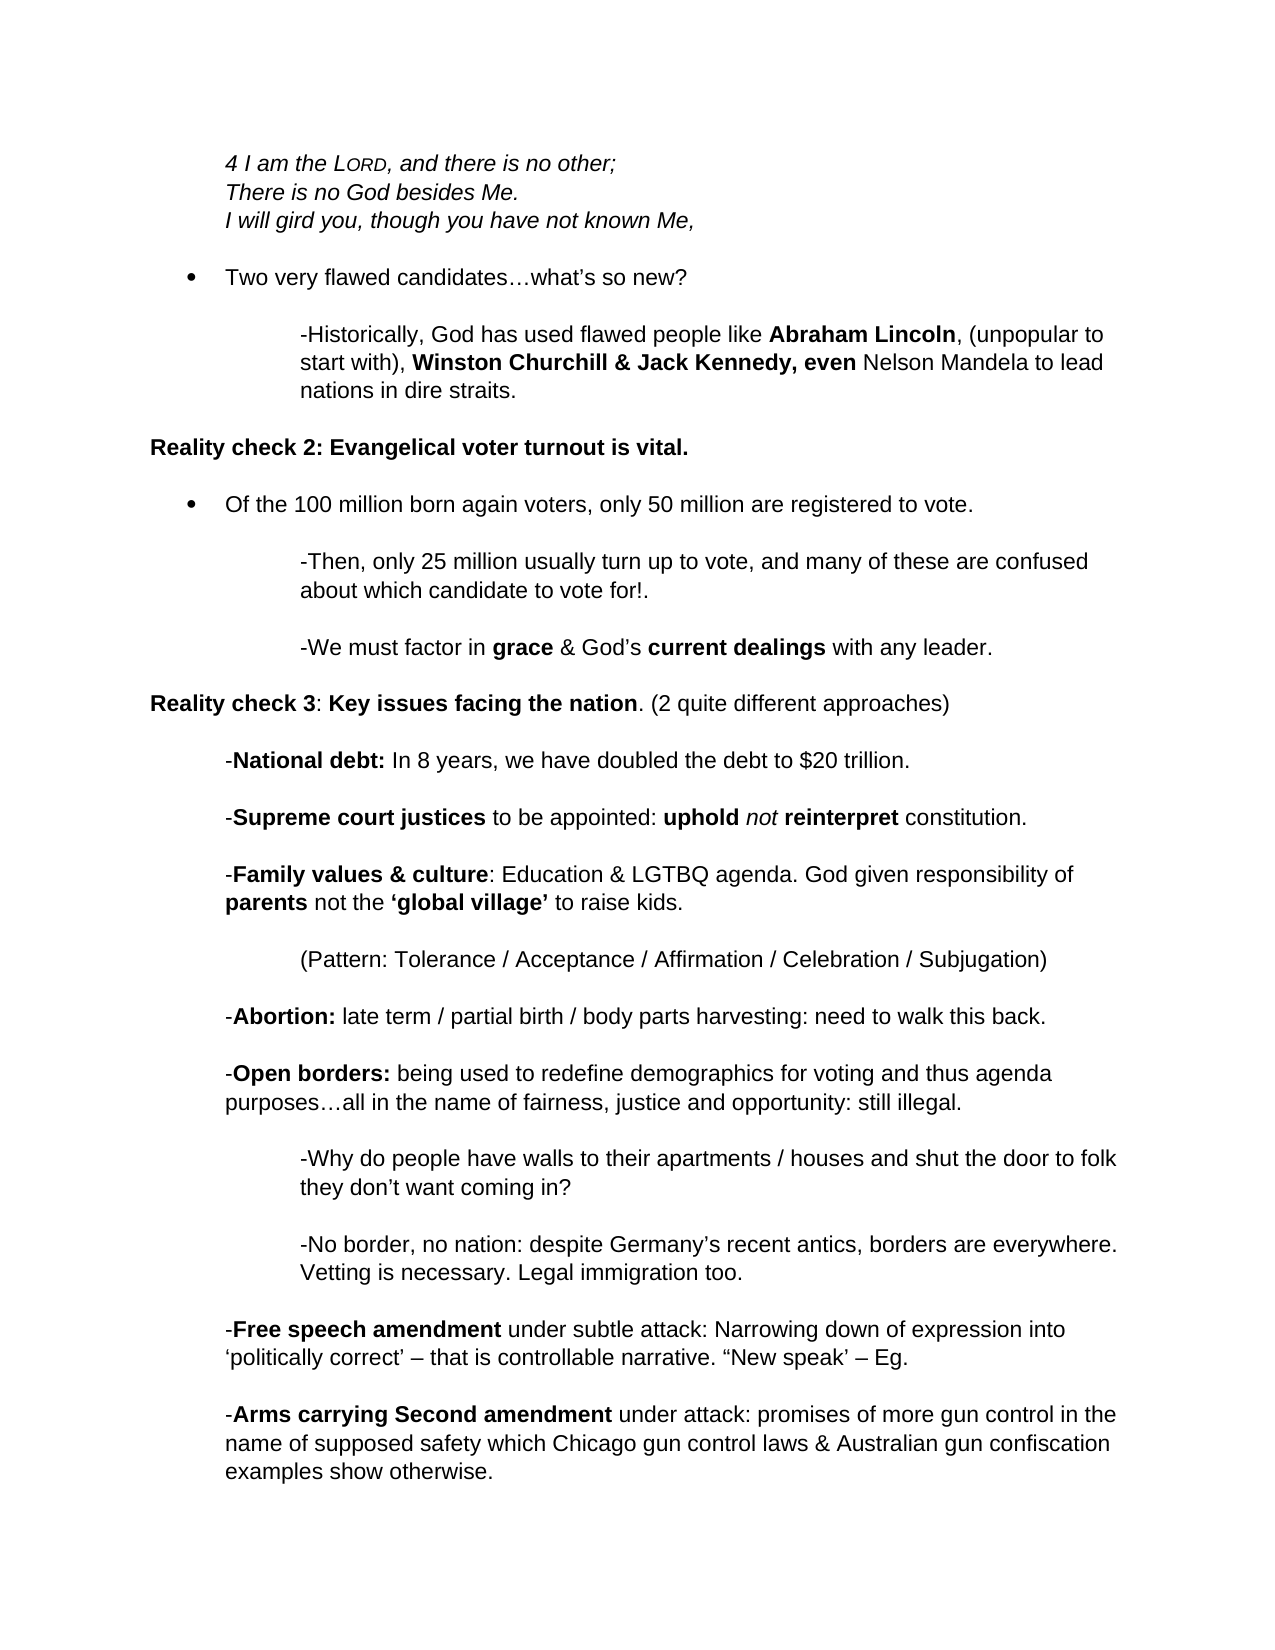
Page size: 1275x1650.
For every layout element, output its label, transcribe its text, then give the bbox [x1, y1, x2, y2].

text -Family values & culture: Education & LGTBQ agenda. God given responsibility of parents not the ‘global village’ to raise kids. [225, 861, 1125, 916]
text -Arms carrying Second amendment under attack: promises of more gun control in the name of supposed safety which Chicago gun control laws & Australian gun confiscation examples show otherwise. [225, 1401, 1125, 1484]
text Reality check 2: Evangelical voter turnout is vital. [150, 434, 1125, 461]
text 4 I am the Lord, and there is no other; There is no God besides Me. I will gird you, though you have not known Me, [225, 150, 1125, 233]
list Two very flawed candidates…what’s so new? [187, 264, 1125, 290]
text Reality check 3: Key issues facing the nation. (2 quite different approaches) [150, 690, 1125, 717]
text -Historically, God has used flawed people like Abraham Lincoln, (unpopular to start with), Winston Churchill & Jack Kennedy, even Nelson Mandela to lead nations in dire straits. [300, 321, 1125, 404]
list -Why do people have walls to their apartments / houses and shut the door to folk they don’t want coming in? [300, 1145, 1125, 1200]
text -Abortion: late term / partial birth / body parts harvesting: need to walk this back. [225, 1003, 1125, 1029]
text -National debt: In 8 years, we have doubled the debt to $20 trillion. [150, 747, 1125, 773]
text -Open borders: being used to redefine demographics for voting and thus agenda purposes…all in the name of fairness, justice and opportunity: still illegal. [225, 1060, 1125, 1115]
list Of the 100 million born again voters, only 50 million are registered to vote. [187, 491, 1125, 518]
text -Supreme court justices to be appointed: uphold not reinterpret constitution. [225, 804, 1125, 830]
text -Free speech amendment under subtle attack: Narrowing down of expression into ‘politically correct’ – that is controllable narrative. “New speak’ – Eg. [225, 1316, 1125, 1371]
list -No border, no nation: despite Germany’s recent antics, borders are everywhere. Vetting is necessary. Legal immigration too. [300, 1231, 1125, 1285]
text (Pattern: Tolerance / Acceptance / Affirmation / Celebration / Subjugation) [225, 946, 1125, 973]
text -Then, only 25 million usually turn up to vote, and many of these are confused about which candidate to vote for!. [300, 548, 1125, 603]
text -We must factor in grace & God’s current dealings with any leader. [150, 633, 1125, 660]
